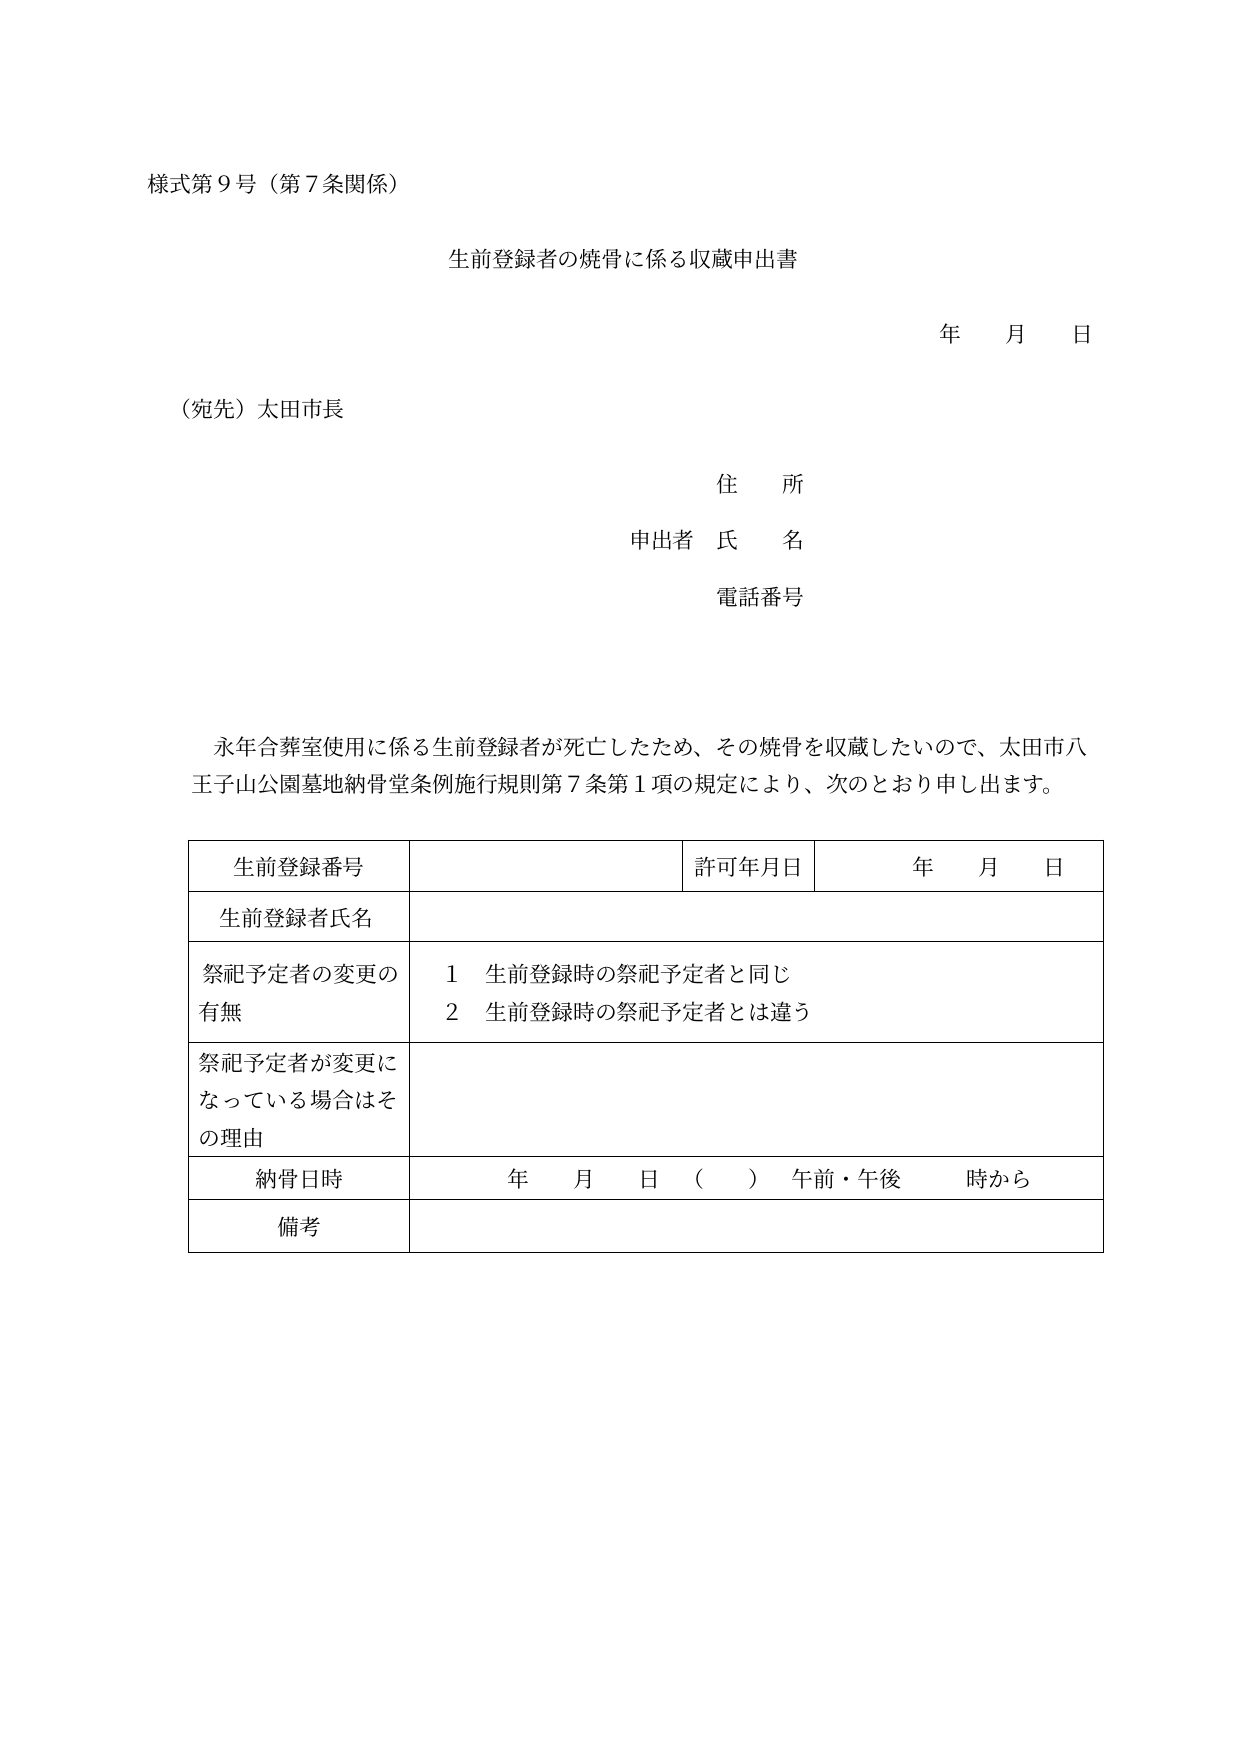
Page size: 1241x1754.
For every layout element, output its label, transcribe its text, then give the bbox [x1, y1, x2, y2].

table_cell １ 生前登録時の祭祀予定者と同じ ２ 生前登録時の祭祀予定者とは違う [410, 942, 1103, 1042]
table_cell [410, 1200, 1103, 1252]
table_header [410, 841, 682, 891]
table_cell [410, 892, 1103, 941]
table_cell 備考 [189, 1200, 409, 1252]
table_cell [410, 1043, 1103, 1156]
table_cell 生前登録者氏名 [189, 892, 409, 941]
table_cell 祭祀予定者の変更の有無 [189, 942, 409, 1042]
text 電話番号 [148, 577, 1092, 614]
table_header 許可年月日 [683, 841, 814, 891]
table_header 生前登録番号 [189, 841, 409, 891]
table_cell 祭祀予定者が変更になっている場合はその理由 [189, 1043, 409, 1156]
text 年 月 日 [154, 314, 1092, 352]
text 生前登録者の焼骨に係る収蔵申出書 [154, 239, 1092, 277]
text 永年合葬室使用に係る生前登録者が死亡したため、その焼骨を収蔵したいので、太田市八王子山公園墓地納骨堂条例施行規則第７条第１項の規定により、次のとおり申し出ます。 [191, 727, 1092, 802]
table_header 年 月 日 [815, 841, 1103, 891]
text 住 所 [148, 464, 1092, 502]
text 様式第９号（第７条関係） [148, 164, 1092, 202]
text （宛先）太田市長 [148, 389, 1092, 427]
table_cell 年 月 日 （ ） 午前・午後 時から [410, 1157, 1103, 1199]
text 申出者 氏 名 [148, 521, 1092, 558]
table_cell 納骨日時 [189, 1157, 409, 1199]
